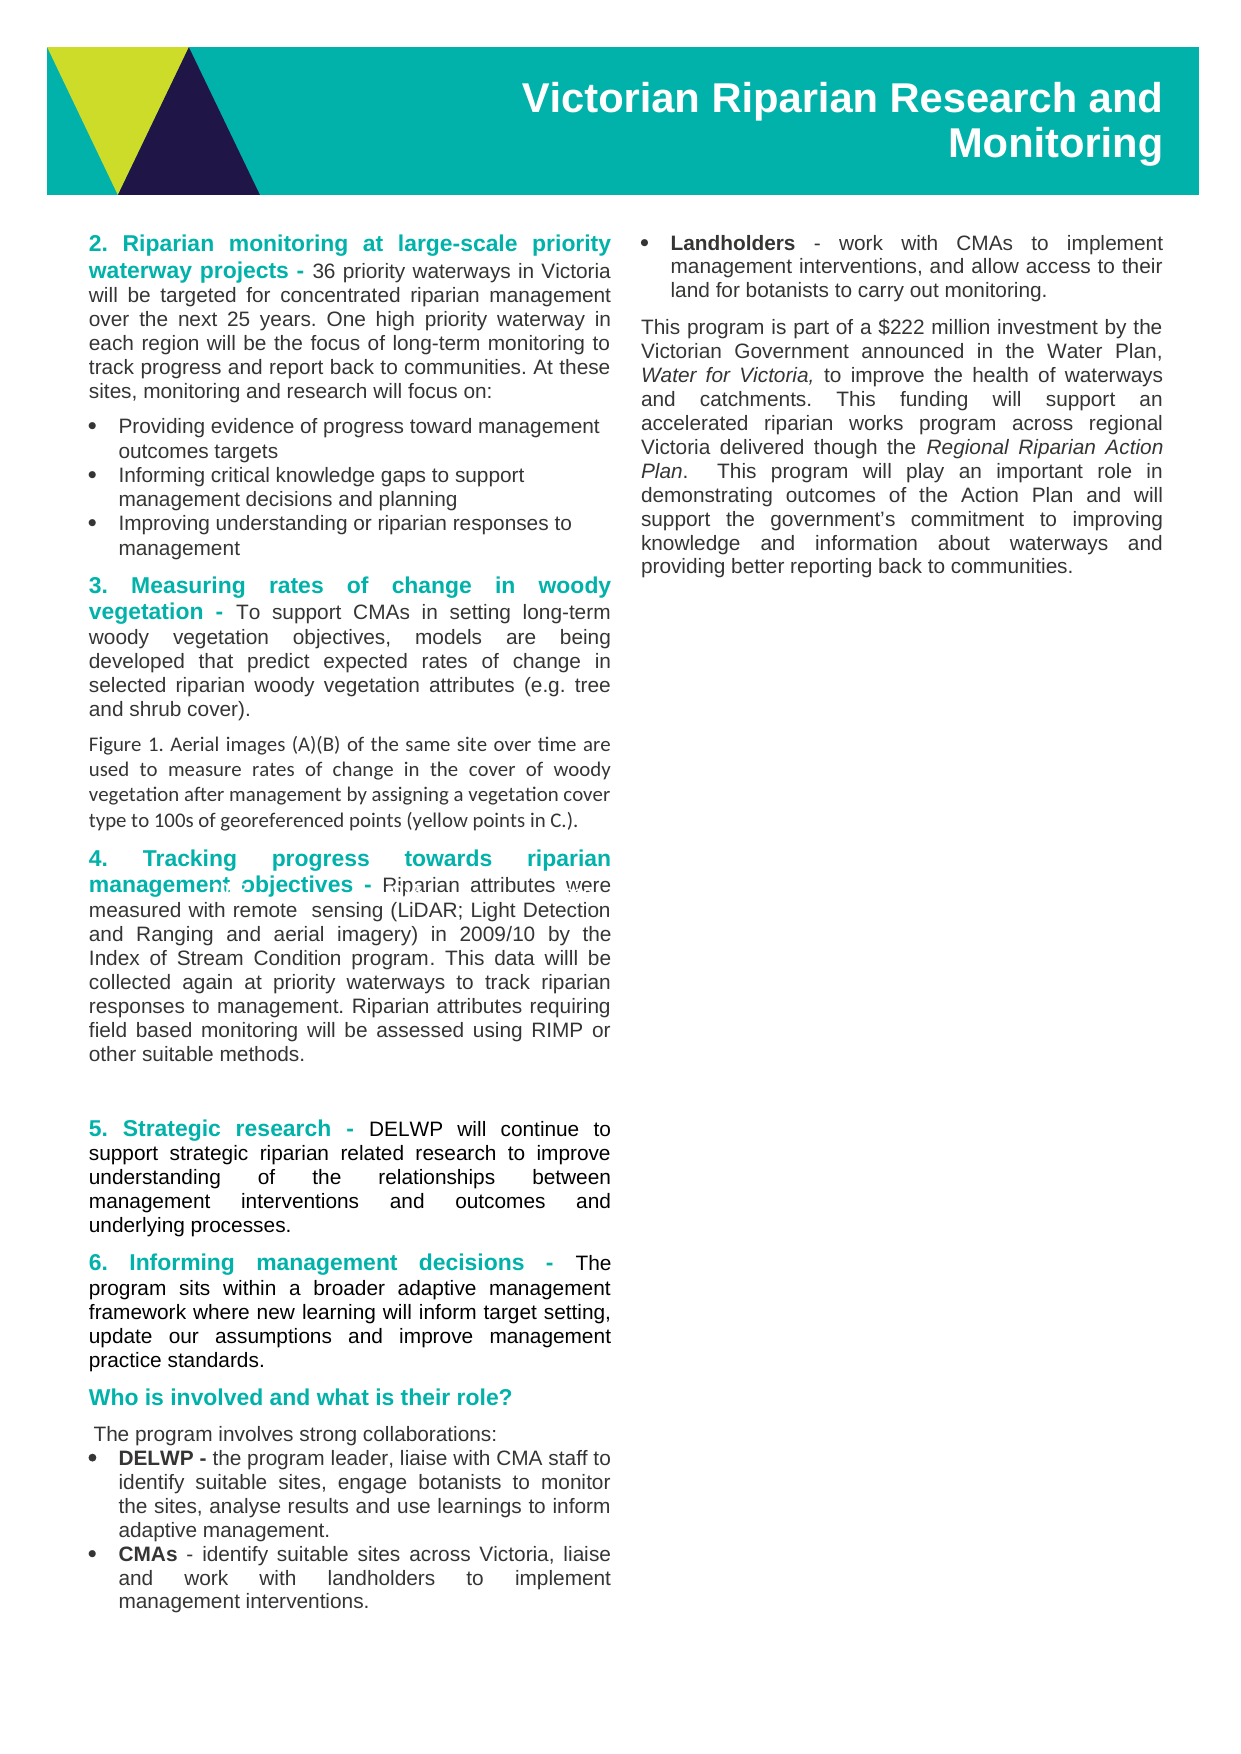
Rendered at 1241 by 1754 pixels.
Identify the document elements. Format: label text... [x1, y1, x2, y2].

list DELWP - the program leader, liaise with CMA staff to identify suitable sites, engage botanists to monitor the sites, analyse results and use learnings to inform adaptive management. [89, 1445, 611, 1541]
subtitle 5. Strategic research - DELWP will continue to support strategic riparian related research to improve understanding of the relationships between management interventions and outcomes and underlying processes. [89, 1114, 611, 1237]
list Improving understanding or riparian responses to management [89, 511, 611, 559]
list CMAs - identify suitable sites across Victoria, liaise and work with landholders to implement management interventions. [89, 1541, 611, 1613]
text 4. Tracking progress towards riparian management objectives - Riparian attributes were measured with remote sensing (LiDAR; Light Detection and Ranging and aerial imagery) in 2009/10 by the Index of Stream Condition program. This data willl be collected again at priority waterways to track riparian responses to management. Riparian attributes requiring field based monitoring will be assessed using RIMP or other suitable methods. [89, 845, 611, 1065]
text Figure 1. Aerial images (A)(B) of the same site over time are used to measure rates of change in the cover of woody vegetation after management by assigning a vegetation cover type to 100s of georeferenced points (yellow points in C.). [89, 731, 611, 832]
subtitle 3. Measuring rates of change in woody vegetation - To support CMAs in setting long-term woody vegetation objectives, models are being developed that predict expected rates of change in selected riparian woody vegetation attributes (e.g. tree and shrub cover). [89, 572, 611, 720]
text The program involves strong collaborations: [93, 1421, 611, 1445]
text This program is part of a $222 million investment by the Victorian Government announced in the Water Plan, Water for Victoria, to improve the health of waterways and catchments. This funding will support an accelerated riparian works program across regional Victoria delivered though the Regional Riparian Action Plan. This program will play an important role in demonstrating outcomes of the Action Plan and will support the government’s commitment to improving knowledge and information about waterways and providing better reporting back to communities. [641, 315, 1163, 578]
subtitle 2. Riparian monitoring at large-scale priority waterway projects - 36 priority waterways in Victoria will be targeted for concentrated riparian management over the next 25 years. One high priority waterway in each region will be the focus of long-term monitoring to track progress and report back to communities. At these sites, monitoring and research will focus on: [89, 230, 611, 403]
subtitle 6. Informing management decisions - The program sits within a broader adaptive management framework where new learning will inform target setting, update our assumptions and improve management practice standards. [89, 1249, 611, 1371]
list Informing critical knowledge gaps to support management decisions and planning [89, 463, 611, 511]
list Landholders - work with CMAs to implement management interventions, and allow access to their land for botanists to carry out monitoring. [641, 230, 1163, 302]
list Providing evidence of progress toward management outcomes targets [89, 413, 611, 463]
subtitle Who is involved and what is their role? [89, 1384, 611, 1411]
